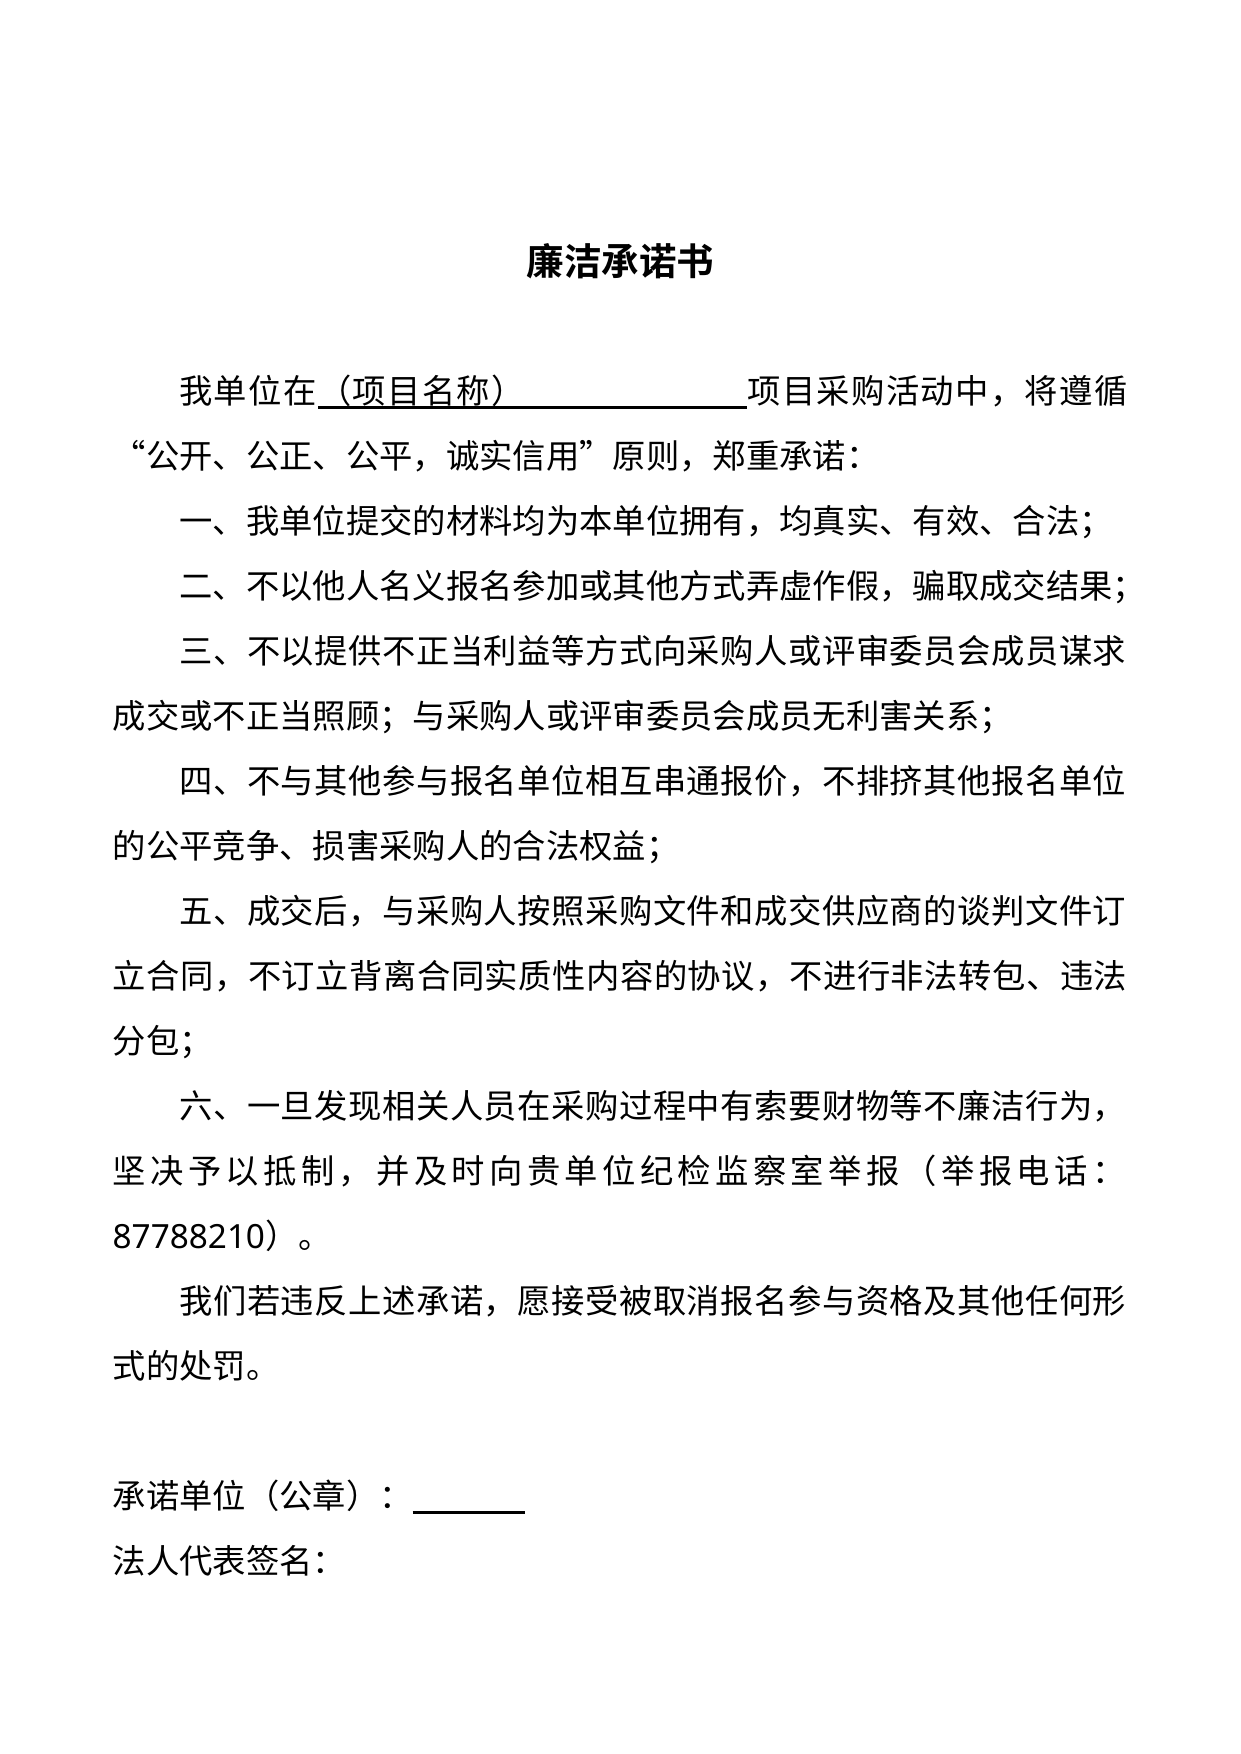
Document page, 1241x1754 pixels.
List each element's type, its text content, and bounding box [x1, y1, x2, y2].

text 三、不以提供不正当利益等方式向采购人或评审委员会成员谋求成交或不正当照顾；与采购人或评审委员会成员无利害关系； [112, 617, 1128, 747]
text 二、不以他人名义报名参加或其他方式弄虚作假，骗取成交结果； [112, 552, 1128, 617]
text 我单位在（项目名称） 项目采购活动中，将遵循“公开、公正、公平，诚实信用”原则，郑重承诺： [112, 357, 1128, 487]
text 五、成交后，与采购人按照采购文件和成交供应商的谈判文件订立合同，不订立背离合同实质性内容的协议，不进行非法转包、违法分包； [112, 877, 1128, 1072]
text 四、不与其他参与报名单位相互串通报价，不排挤其他报名单位的公平竞争、损害采购人的合法权益； [112, 747, 1128, 877]
text 承诺单位（公章）： [112, 1462, 1128, 1527]
text 六、一旦发现相关人员在采购过程中有索要财物等不廉洁行为，坚决予以抵制，并及时向贵单位纪检监察室举报（举报电话：87788210）。 [112, 1072, 1128, 1267]
text 廉洁承诺书 [112, 227, 1128, 292]
text 法人代表签名： [112, 1527, 1128, 1592]
text 我们若违反上述承诺，愿接受被取消报名参与资格及其他任何形式的处罚。 [112, 1267, 1128, 1397]
text 一、我单位提交的材料均为本单位拥有，均真实、有效、合法； [112, 487, 1128, 552]
